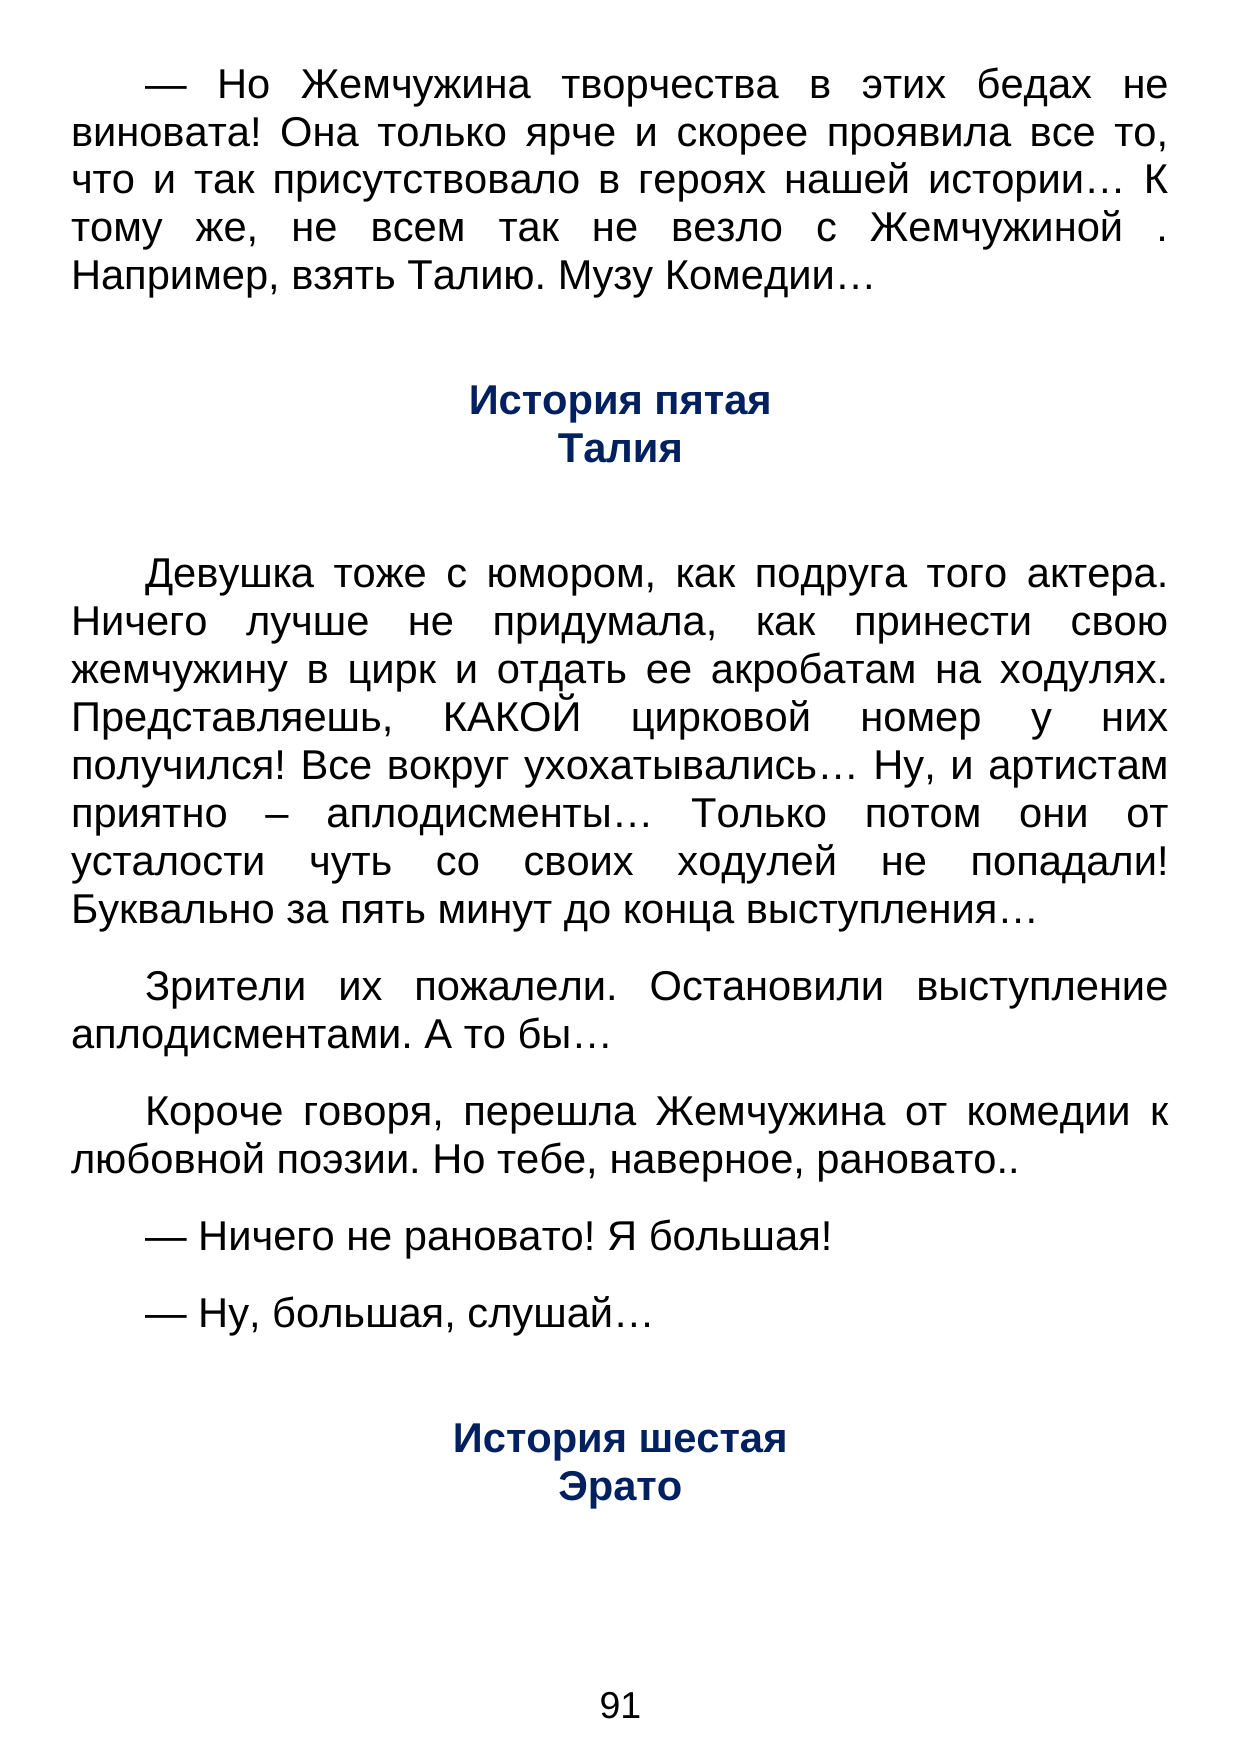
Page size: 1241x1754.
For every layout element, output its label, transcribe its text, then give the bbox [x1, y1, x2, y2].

text — Ну, большая, слушай… [71, 1288, 1169, 1336]
text История шестая [71, 1413, 1169, 1461]
text Эрато [71, 1461, 1169, 1509]
text Зрители их пожалели. Остановили выступление аплодисментами. А то бы… [71, 961, 1169, 1057]
text История пятая [71, 376, 1169, 424]
text — Ничего не рановато! Я большая! [71, 1211, 1169, 1259]
text Девушка тоже с юмором, как подруга того актера. Ничего лучше не придумала, как принести свою жемчужину в цирк и отдать ее акробатам на ходулях. Представляешь, КАКОЙ цирковой номер у них получился! Все вокруг ухохатывались… Ну, и артистам приятно – аплодисменты… Только потом они от усталости чуть со своих ходулей не попадали! Буквально за пять минут до конца выступления… [71, 549, 1169, 932]
text — Но Жемчужина творчества в этих бедах не виновата! Она только ярче и скорее проявила все то, что и так присутствовало в героях нашей истории… К тому же, не всем так не везло с Жемчужиной . Например, взять Талию. Музу Комедии… [71, 59, 1169, 299]
text Талия [71, 424, 1169, 472]
text Короче говоря, перешла Жемчужина от комедии к любовной поэзии. Но тебе, наверное, рановато.. [71, 1086, 1169, 1182]
